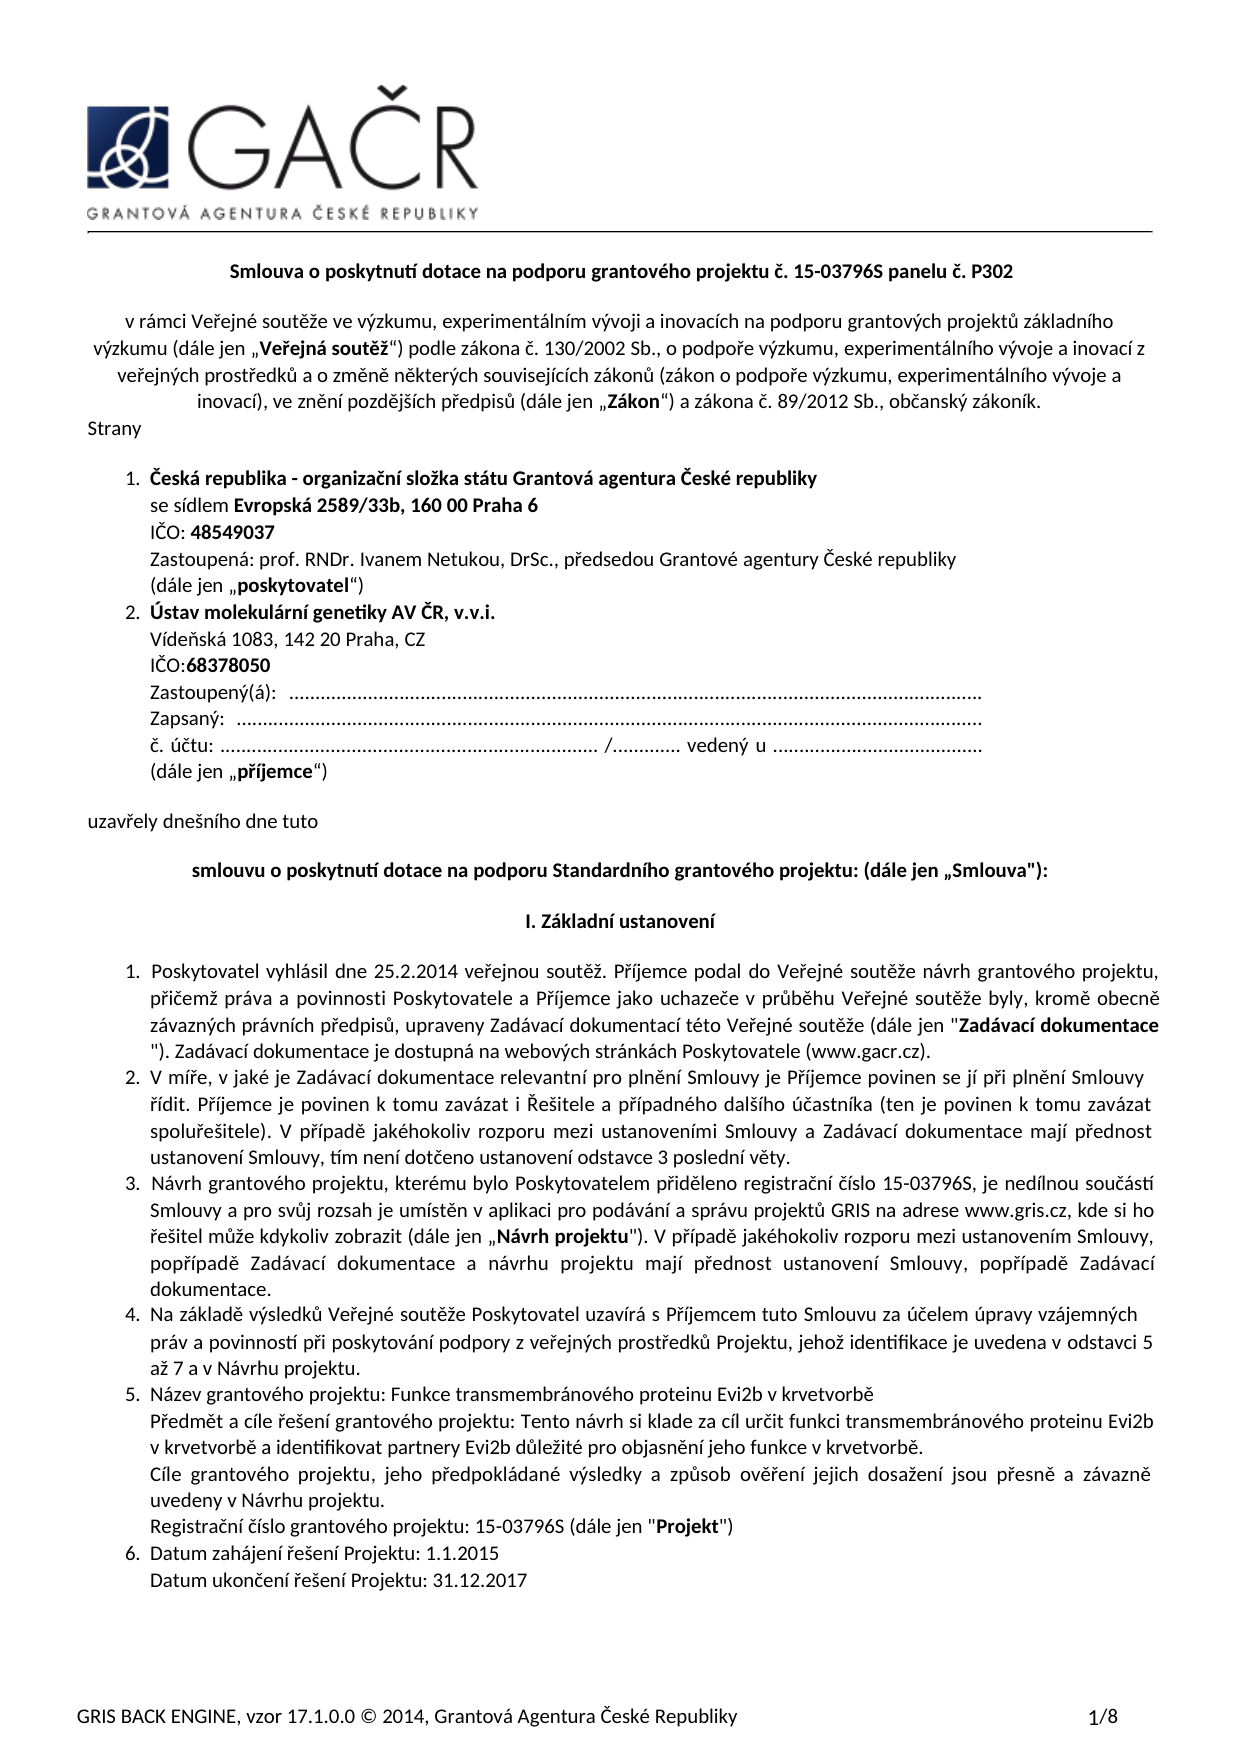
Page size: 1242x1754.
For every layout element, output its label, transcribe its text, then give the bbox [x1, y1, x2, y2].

text se sídlem Evropská 2589/33b, 160 00 Praha 6 [150, 492, 545, 518]
text práv a povinností při poskytování podpory z veřejných prostředků Projektu, jehož identifikace je uvedena v odstavci 5 až 7 a v Návrhu projektu. [150, 1329, 1154, 1381]
text Zastoupená: prof. RNDr. Ivanem Netukou, DrSc., předsedou Grantové agentury České republiky [150, 546, 964, 571]
text 6. Datum zahájení řešení Projektu: 1.1.2015 [125, 1540, 1167, 1566]
text v rámci Veřejné soutěže ve výzkumu, experimentálním vývoji a inovacích na podporu grantových projektů základního výzkumu (dále jen „Veřejná soutěž“) podle zákona č. 130/2002 Sb., o podpoře výzkumu, experimentálního vývoje a inovací z veřejných prostředků a o změně některých souvisejících zákonů (zákon o podpoře výzkumu, experimentálního vývoje a inovací), ve znění pozdějších předpisů (dále jen „Zákon“) a zákona č. 89/2012 Sb., občanský zákoník. [89, 309, 1149, 414]
picture [87, 85, 478, 220]
text 1. Česká republika - organizační složka státu Grantová agentura České republiky [125, 465, 1167, 491]
text smlouvu o poskytnutí dotace na podporu Standardního grantového projektu: (dále jen „Smlouva"): I. Základní ustanovení [192, 838, 1055, 938]
text uzavřely dnešního dne tuto [87, 808, 1167, 833]
text IČO: 48549037 [150, 519, 282, 544]
text 1. Poskytovatel vyhlásil dne 25.2.2014 veřejnou soutěž. Příjemce podal do Veřejné soutěže návrh grantového projektu, přičemž práva a povinnosti Poskytovatele a Příjemce jako uchazeče v průběhu Veřejné soutěže byly, kromě obecně závazných právních předpisů, upraveny Zadávací dokumentací této Veřejné soutěže (dále jen "Zadávací dokumentace "). Zadávací dokumentace je dostupná na webových stránkách Poskytovatele (www.gacr.cz). [125, 958, 1160, 1064]
text 2. V míře, v jaké je Zadávací dokumentace relevantní pro plnění Smlouvy je Příjemce povinen se jí při plnění Smlouvy [125, 1065, 1167, 1090]
text 5. Název grantového projektu: Funkce transmembránového proteinu Evi2b v krvetvorbě [125, 1382, 1167, 1407]
text Předmět a cíle řešení grantového projektu: Tento návrh si klade za cíl určit funkci transmembránového proteinu Evi2b v krvetvorbě a identifikovat partnery Evi2b důležité pro objasnění jeho funkce v krvetvorbě. [150, 1408, 1154, 1460]
text Smlouva o poskytnutí dotace na podporu grantového projektu č. 15-03796S panelu č. P302 [224, 258, 1019, 284]
text Registrační číslo grantového projektu: 15-03796S (dále jen "Projekt") [150, 1513, 740, 1539]
text Strany [87, 415, 1167, 440]
text Cíle grantového projektu, jeho předpokládané výsledky a způsob ověření jejich dosažení jsou přesně a závazně uvedeny v Návrhu projektu. [150, 1461, 1151, 1513]
text Vídeňská 1083, 142 20 Praha, CZ IČO:68378050 [150, 626, 433, 678]
text 2. Ústav molekulární genetiky AV ČR, v.v.i. [125, 599, 1167, 625]
text Datum ukončení řešení Projektu: 31.12.2017 [150, 1567, 534, 1592]
text 4. Na základě výsledků Veřejné soutěže Poskytovatel uzavírá s Příjemcem tuto Smlouvu za účelem úpravy vzájemných [125, 1302, 1167, 1328]
text 3. Návrh grantového projektu, kterému bylo Poskytovatelem přiděleno registrační číslo 15-03796S, je nedílnou součástí Smlouvy a pro svůj rozsah je umístěn v aplikaci pro podávání a správu projektů GRIS na adrese www.gris.cz, kde si ho řešitel může kdykoliv zobrazit (dále jen „Návrh projektu"). V případě jakéhokoliv rozporu mezi ustanovením Smlouvy, popřípadě Zadávací dokumentace a návrhu projektu mají přednost ustanovení Smlouvy, popřípadě Zadávací dokumentace. [125, 1171, 1155, 1301]
text (dále jen „poskytovatel“) [150, 572, 371, 598]
text řídit. Příjemce je povinen k tomu zavázat i Řešitele a případného dalšího účastníka (ten je povinen k tomu zavázat spoluřešitele). V případě jakéhokoliv rozporu mezi ustanoveními Smlouvy a Zadávací dokumentace mají přednost ustanovení Smlouvy, tím není dotčeno ustanovení odstavce 3 poslední věty. [150, 1092, 1153, 1170]
text Zastoupený(á): .................................................................................................................................... Zapsaný: .............................................................................................................................................. č. účtu: ........................................................................ /............. vedený u ........................................ (dále jen „příjemce“) [150, 679, 983, 784]
